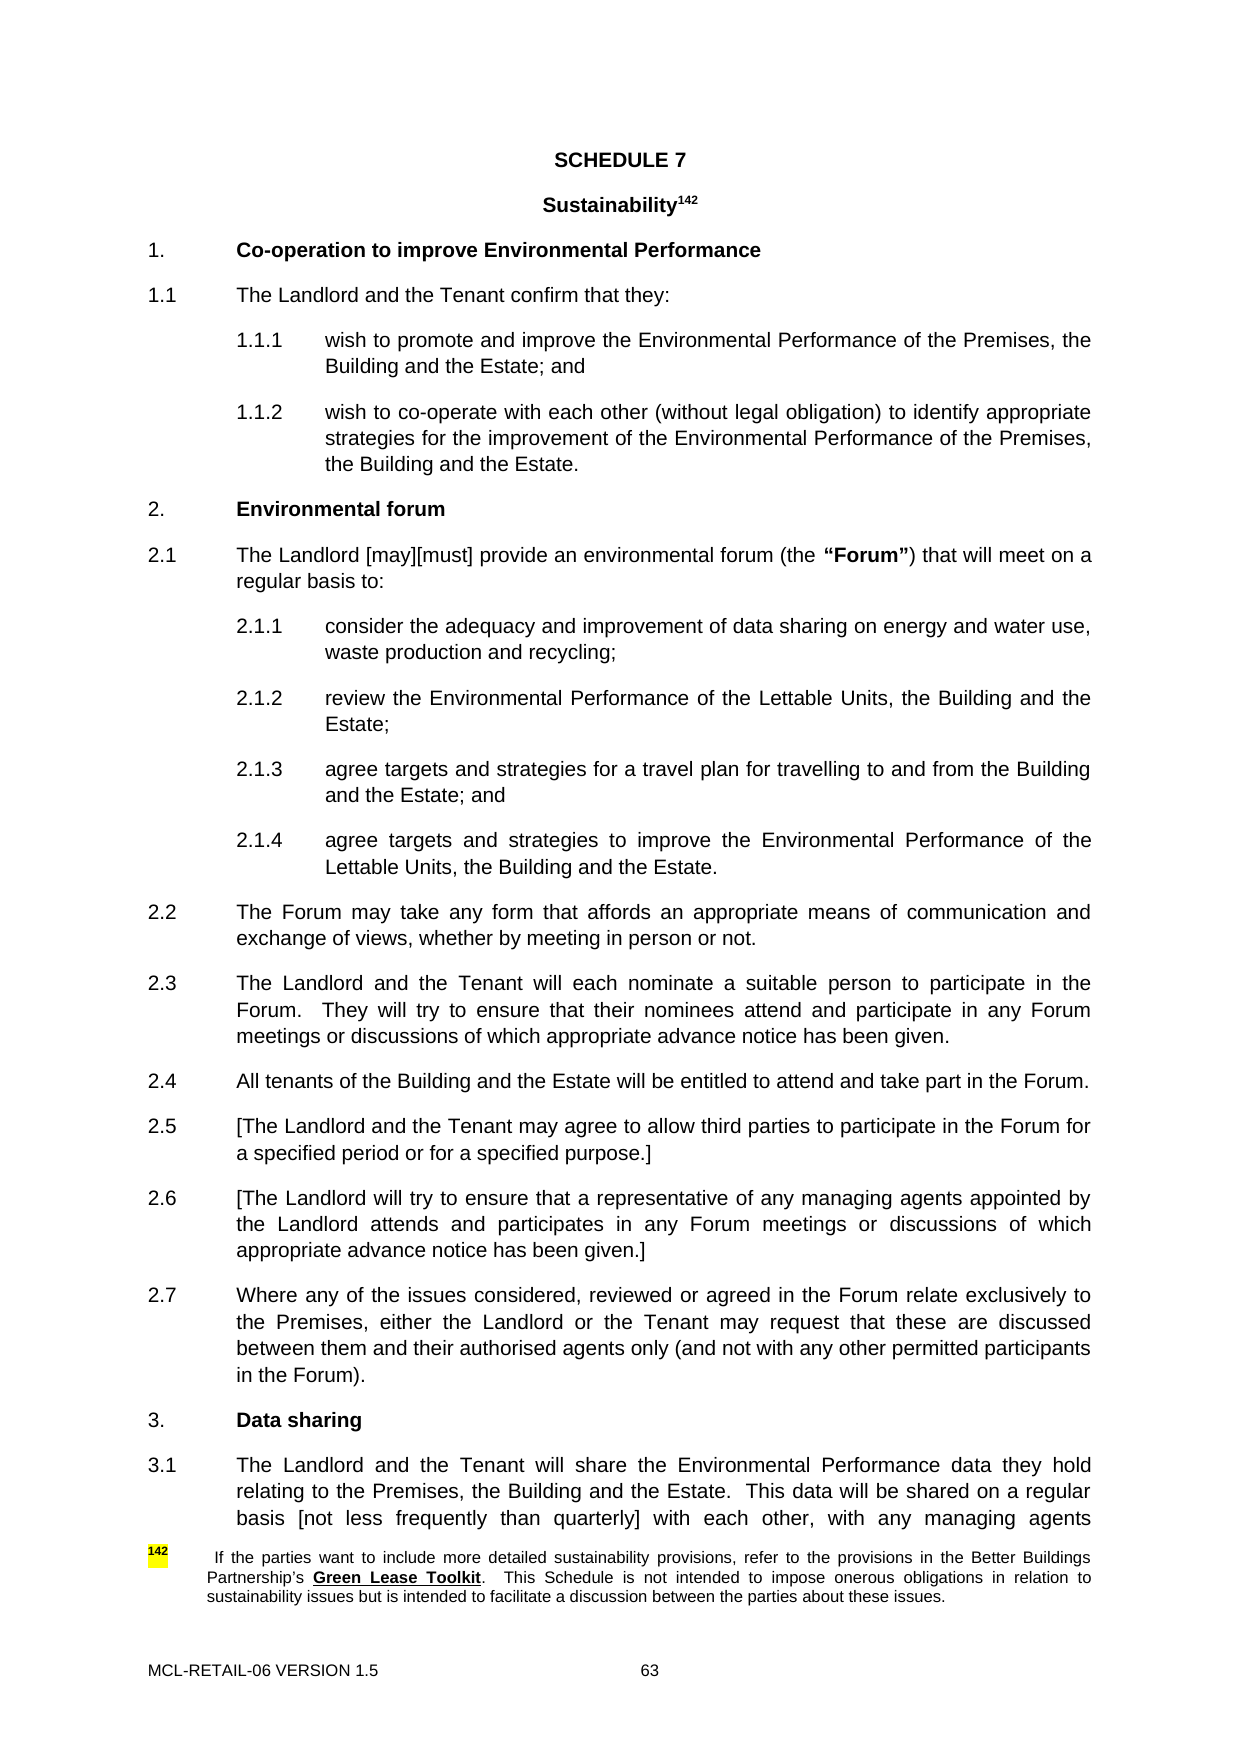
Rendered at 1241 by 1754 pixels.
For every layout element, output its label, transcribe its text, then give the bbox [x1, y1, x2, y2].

text wish to co-operate with each other (without legal obligation) to identify appropriate strategies for the improvement of the Environmental Performance of the Premises, the Building and the Estate. [236, 399, 1093, 476]
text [148, 1453, 1093, 1529]
text Where any of the issues considered, reviewed or agreed in the Forum relate exclusively to the Premises, either the Landlord or the Tenant may request that these are discussed between them and their authorised agents only (and not with any other permitted participants in the Forum). [148, 1283, 1093, 1386]
text Co-operation to improve Environmental Performance [148, 238, 1093, 262]
text review the Environmental Performance of the Lettable Units, the Building and the Estate; [236, 685, 1093, 736]
text agree targets and strategies to improve the Environmental Performance of the Lettable Units, the Building and the Estate. [236, 828, 1093, 878]
text The Landlord and the Tenant confirm that they: [148, 283, 1093, 307]
text The Forum may take any form that affords an appropriate means of communication and exchange of views, whether by meeting in person or not. [148, 900, 1093, 950]
text Environmental forum [148, 497, 1093, 521]
text All tenants of the Building and the Estate will be entitled to attend and take part in the Forum. [148, 1069, 1093, 1093]
text [The Landlord will try to ensure that a representative of any managing agents appointed by the Landlord attends and participates in any Forum meetings or discussions of which appropriate advance notice has been given.] [148, 1186, 1093, 1262]
text Data sharing [148, 1407, 1093, 1431]
text The Landlord and the Tenant will each nominate a suitable person to participate in the Forum. They will try to ensure that their nominees attend and participate in any Forum meetings or discussions of which appropriate advance notice has been given. [148, 971, 1093, 1048]
text consider the adequacy and improvement of data sharing on energy and water use, waste production and recycling; [236, 614, 1093, 664]
text agree targets and strategies for a travel plan for travelling to and from the Building and the Estate; and [236, 757, 1093, 807]
subtitle Sustainability [148, 193, 1093, 217]
text The Landlord [may][must] provide an environmental forum (the “Forum”) that will meet on a regular basis to: [148, 542, 1093, 593]
text wish to promote and improve the Environmental Performance of the Premises, the Building and the Estate; and [236, 328, 1093, 378]
text [The Landlord and the Tenant may agree to allow third parties to participate in the Forum for a specified period or for a specified purpose.] [148, 1114, 1093, 1164]
